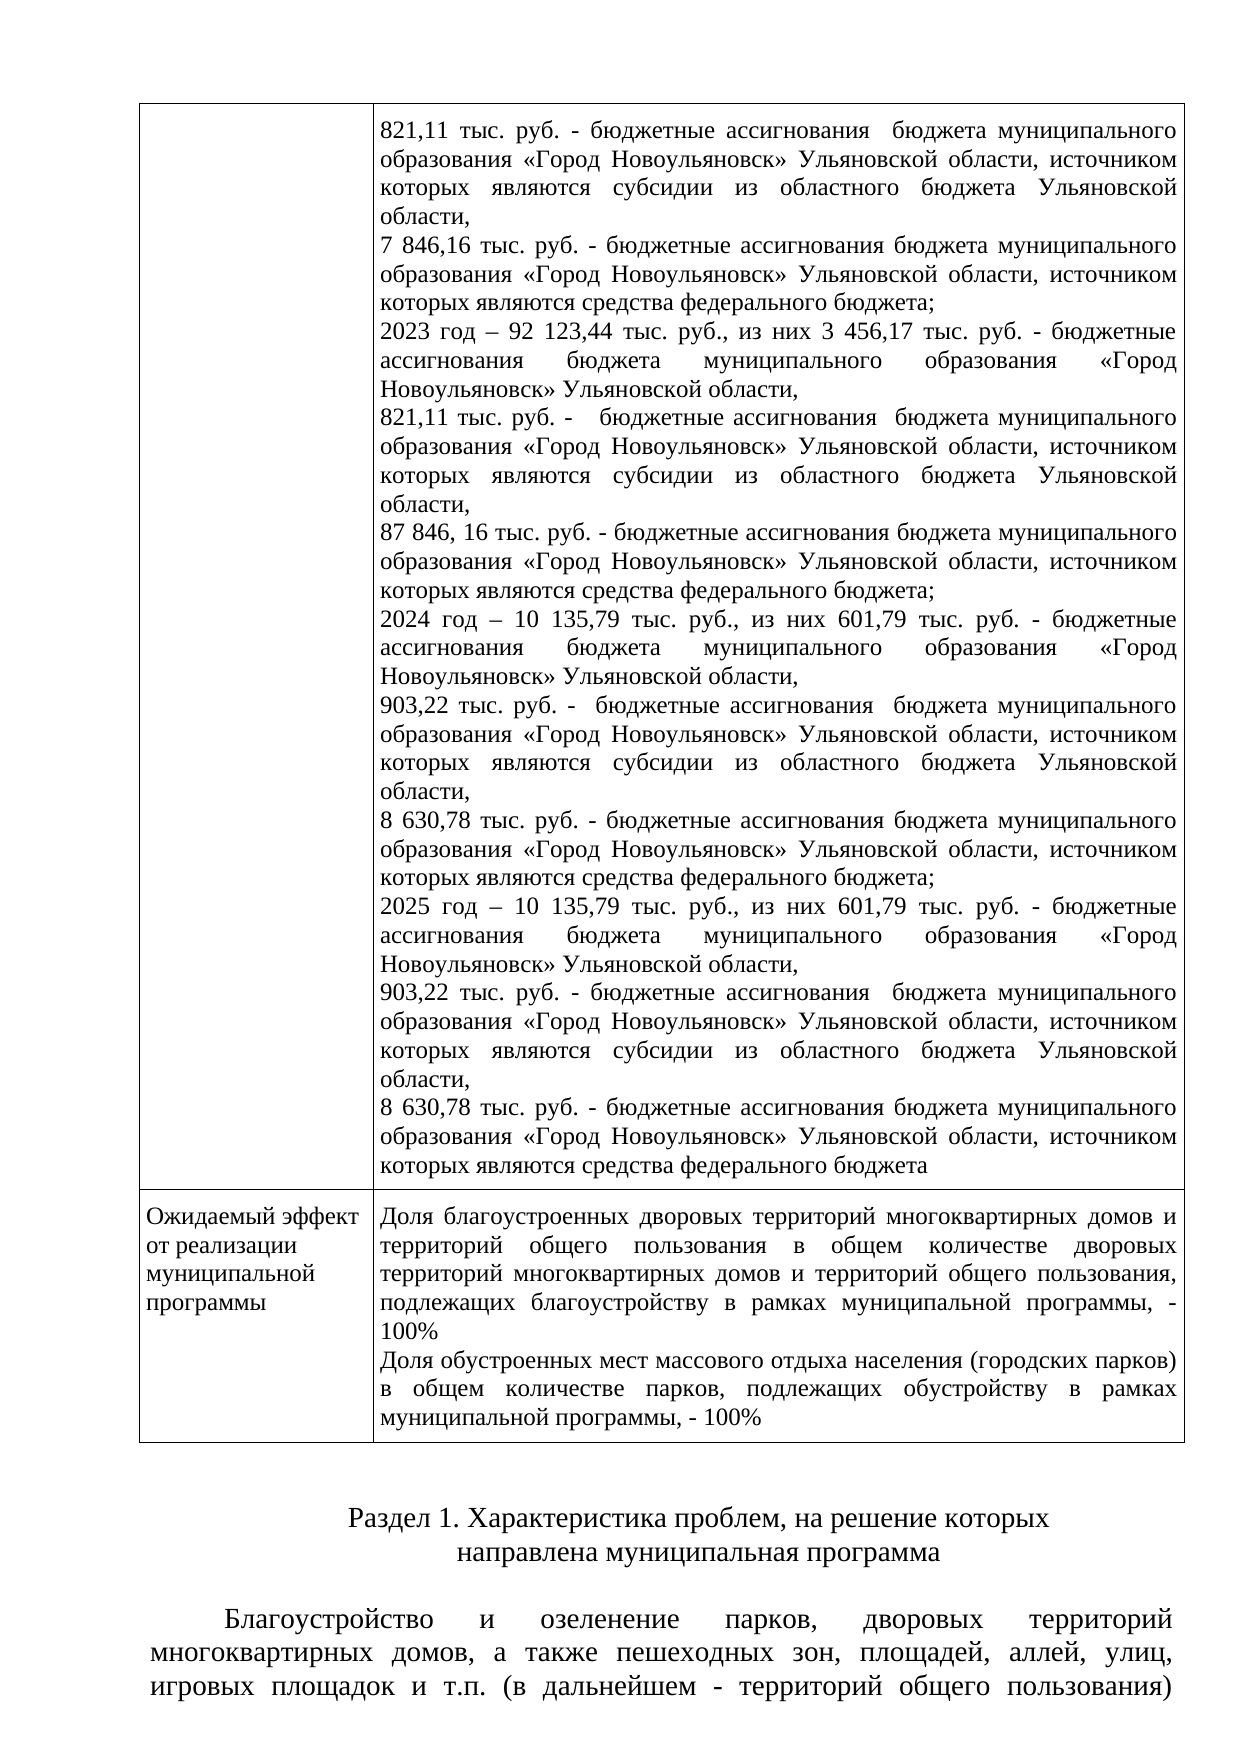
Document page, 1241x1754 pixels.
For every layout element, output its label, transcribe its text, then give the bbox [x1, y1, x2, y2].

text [150, 1601, 1173, 1701]
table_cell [374, 104, 1184, 1189]
text направлена муниципальная программа [150, 1534, 1173, 1567]
text Раздел 1. Характеристика проблем, на решение которых [150, 1500, 1173, 1534]
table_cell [140, 104, 373, 1189]
table_cell Доля благоустроенных дворовых территорий многоквартирных домов и территорий общего пользования в общем количестве дворовых территорий многоквартирных домов и территорий общего пользования, подлежащих благоустройству в рамках муниципальной программы, - 100% Доля обустроенных мест массового отдыха населения (городских парков) в общем количестве парков, подлежащих обустройству в рамках муниципальной программы, - 100% [374, 1190, 1184, 1442]
table_cell Ожидаемый эффект от реализации муниципальной программы [140, 1190, 373, 1442]
